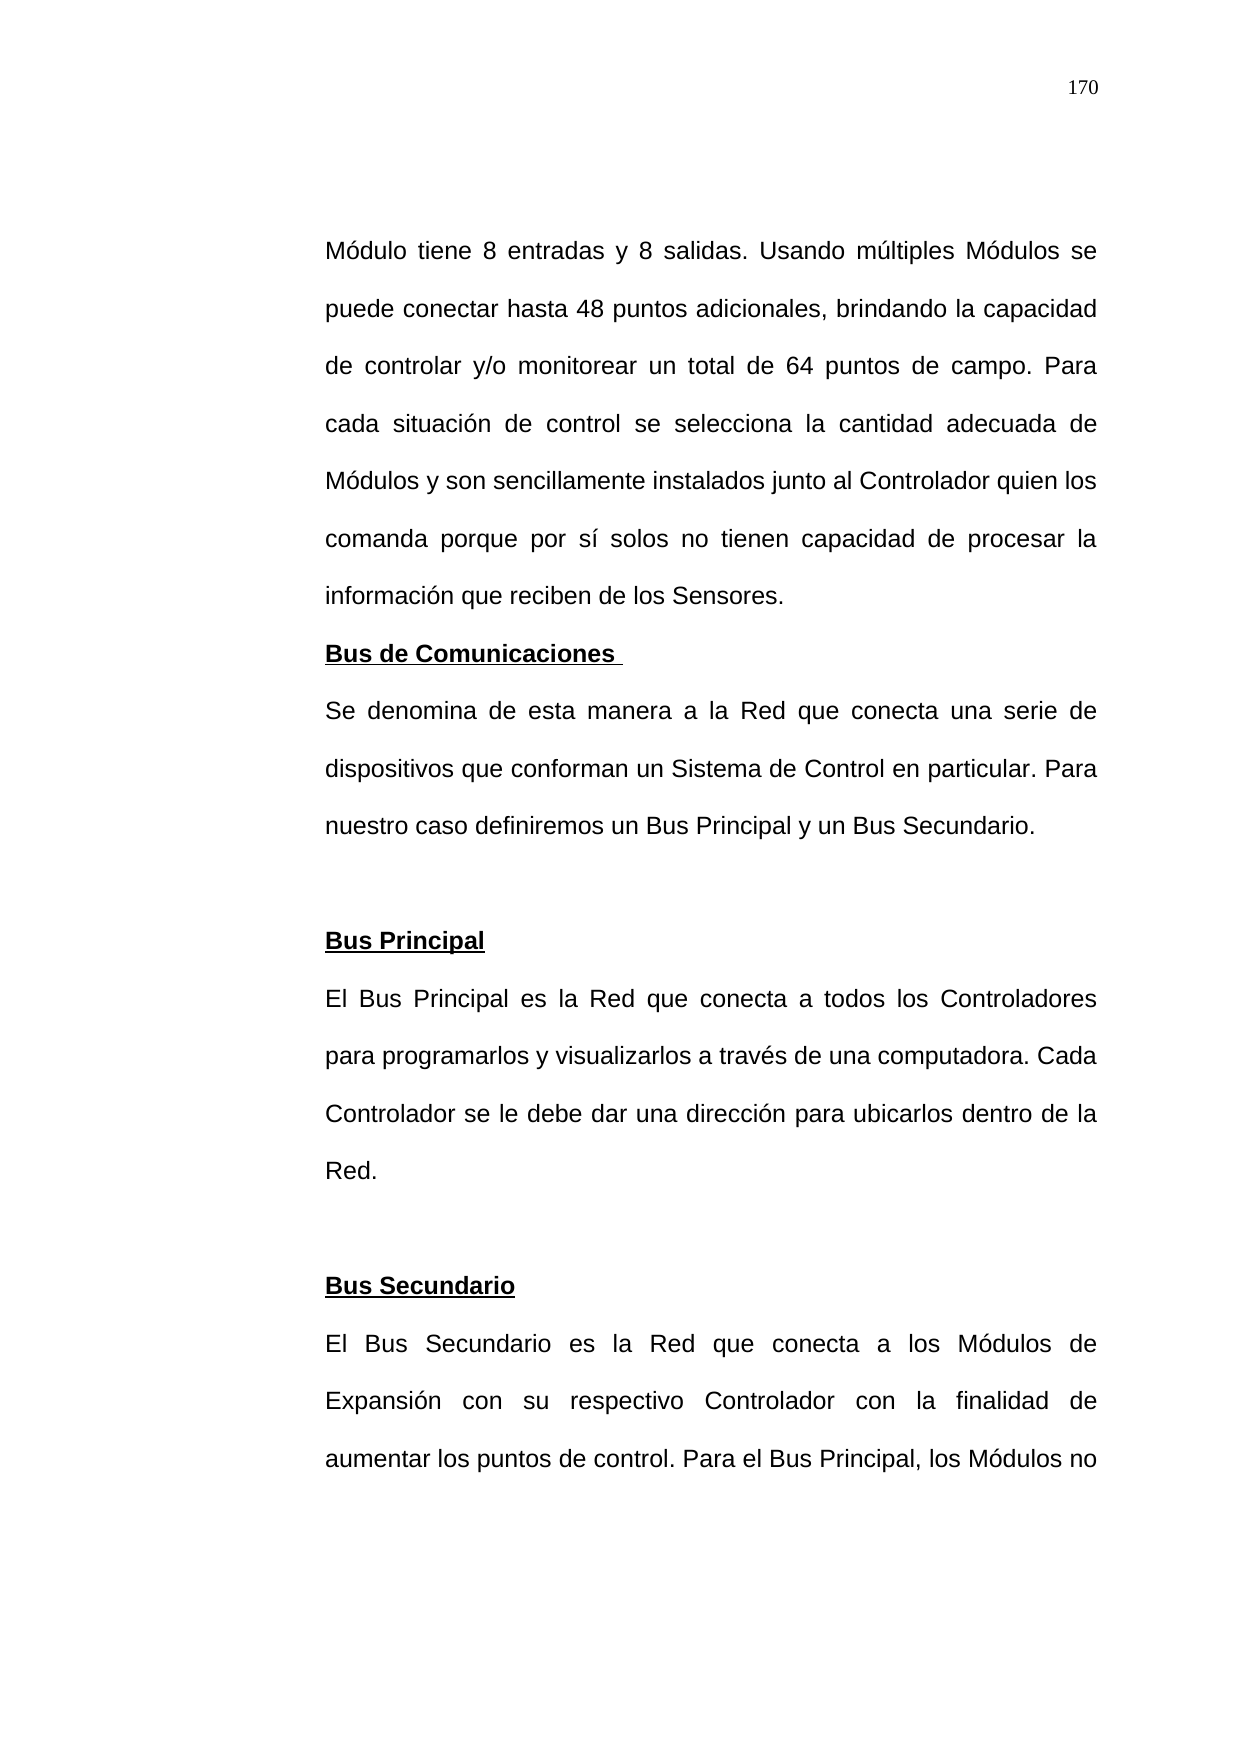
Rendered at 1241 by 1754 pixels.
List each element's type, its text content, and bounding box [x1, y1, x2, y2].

text Bus de Comunicaciones [325, 639, 1098, 667]
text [325, 236, 1098, 610]
subtitle Bus Principal [325, 926, 1098, 955]
text El Bus Principal es que conecta a todos los Controladores para programarlos y visualizarlos a través de una computadora. Cada Controlador se le debe dar una dirección para ubicarlos dentro de [325, 984, 1098, 1185]
subtitle Bus Secundario [325, 1271, 1098, 1300]
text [325, 1329, 1098, 1472]
text Se denomina de esta manera a que conecta una serie de dispositivos que conforman un Sistema de Control en particular. Para nuestro caso definiremos un Bus Principal y un Bus Secundario. [325, 696, 1098, 840]
